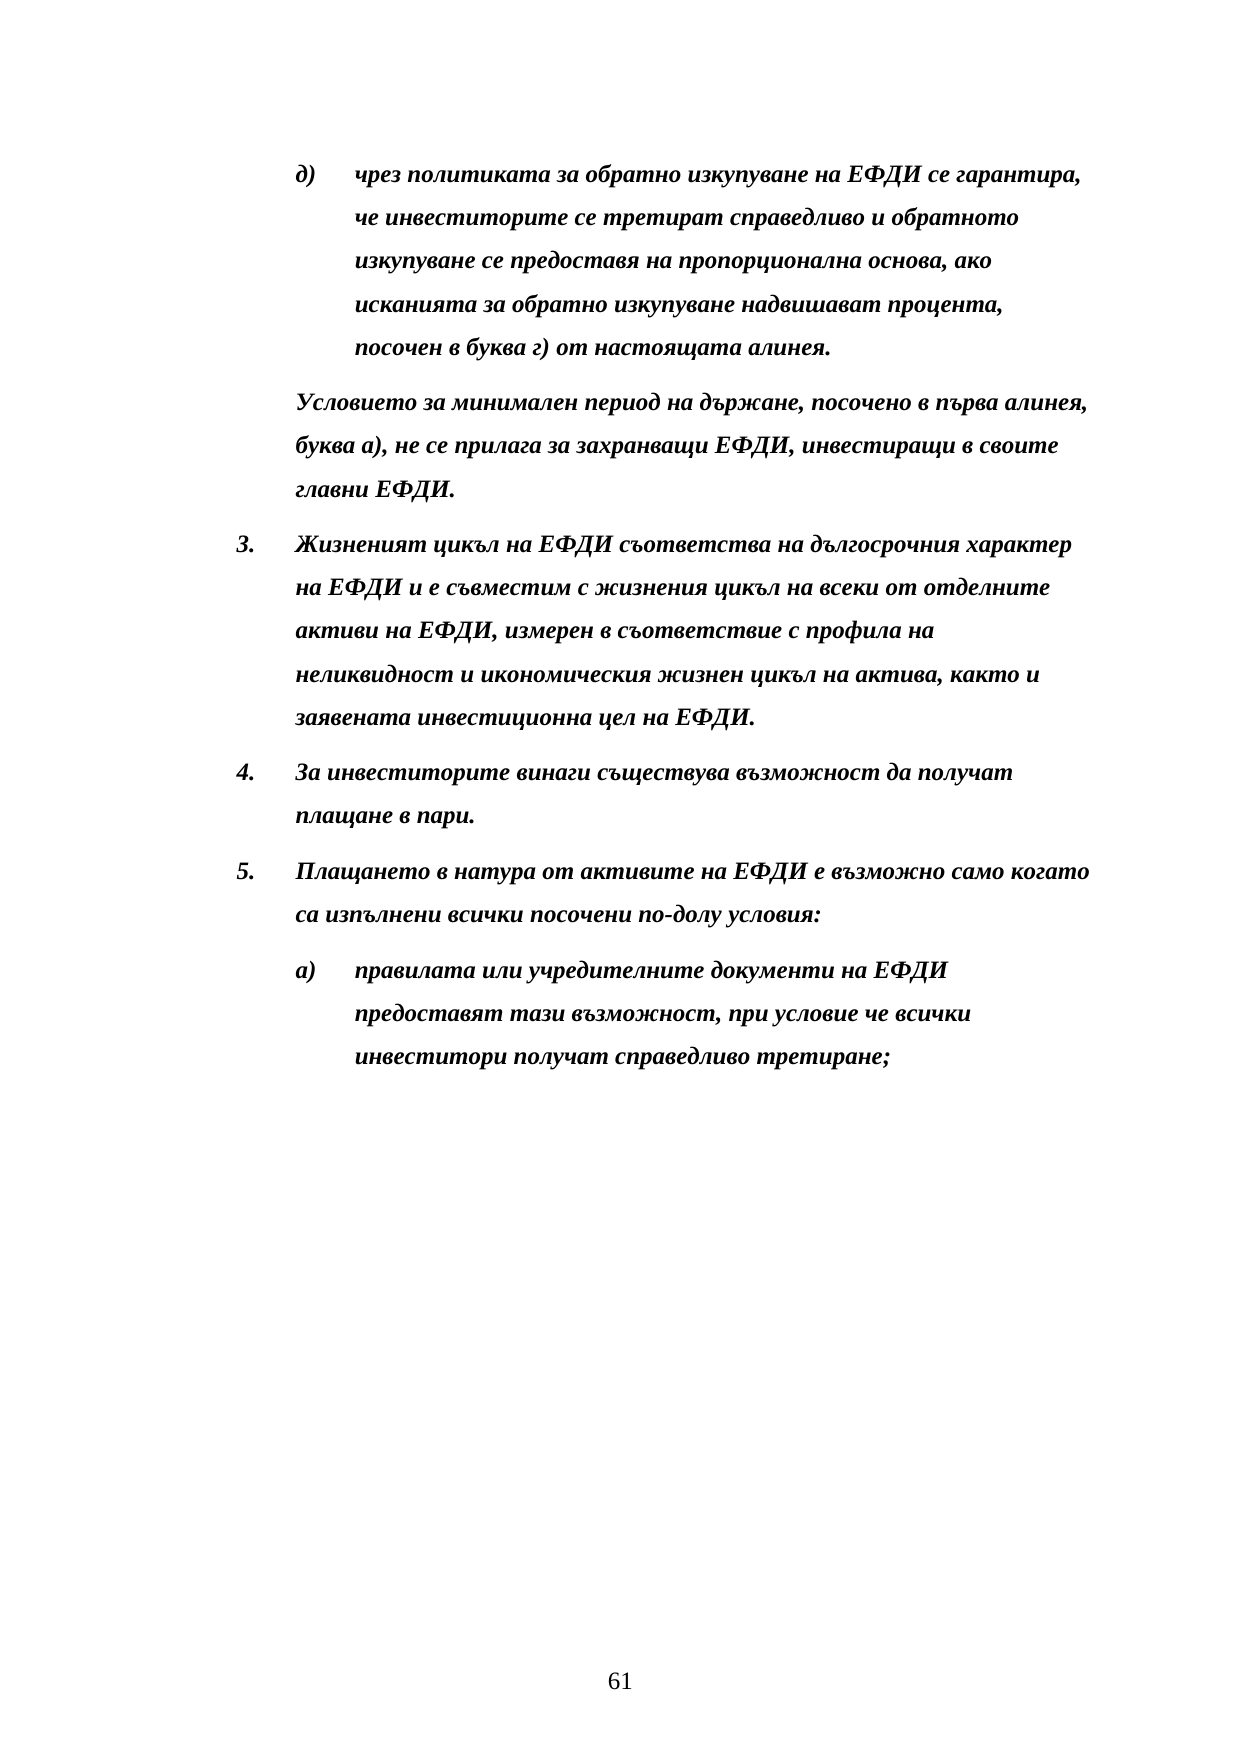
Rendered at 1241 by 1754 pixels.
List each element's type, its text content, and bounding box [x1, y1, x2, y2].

text 4. За инвеститорите винаги съществува възможност да получат плащане в пари. [236, 757, 1092, 829]
text а) правилата или учредителните документи на ЕФДИ предоставят тази възможност, при условие че всички инвеститори получат справедливо третиране; [295, 955, 1092, 1070]
text 3. Жизненият цикъл на ЕФДИ съответства на дългосрочния характер на ЕФДИ и е съвместим с жизнения цикъл на всеки от отделните активи на ЕФДИ, измерен в съответствие с профила на неликвидност и икономическия жизнен цикъл на актива, както и заявената инвестиционна цел на ЕФДИ. [236, 529, 1092, 731]
text 5. Плащането в натура от активите на ЕФДИ е възможно само когато са изпълнени всички посочени по-долу условия: [236, 856, 1092, 928]
text Условието за минимален период на държане, посочено в първа алинея, буква а), не се прилага за захранващи ЕФДИ, инвестиращи в своите главни ЕФДИ. [295, 387, 1092, 502]
text д) чрез политиката за обратно изкупуване на ЕФДИ се гарантира, че инвеститорите се третират справедливо и обратното изкупуване се предоставя на пропорционална основа, ако исканията за обратно изкупуване надвишават процента, посочен в буква г) от настоящата алинея. [295, 159, 1092, 361]
